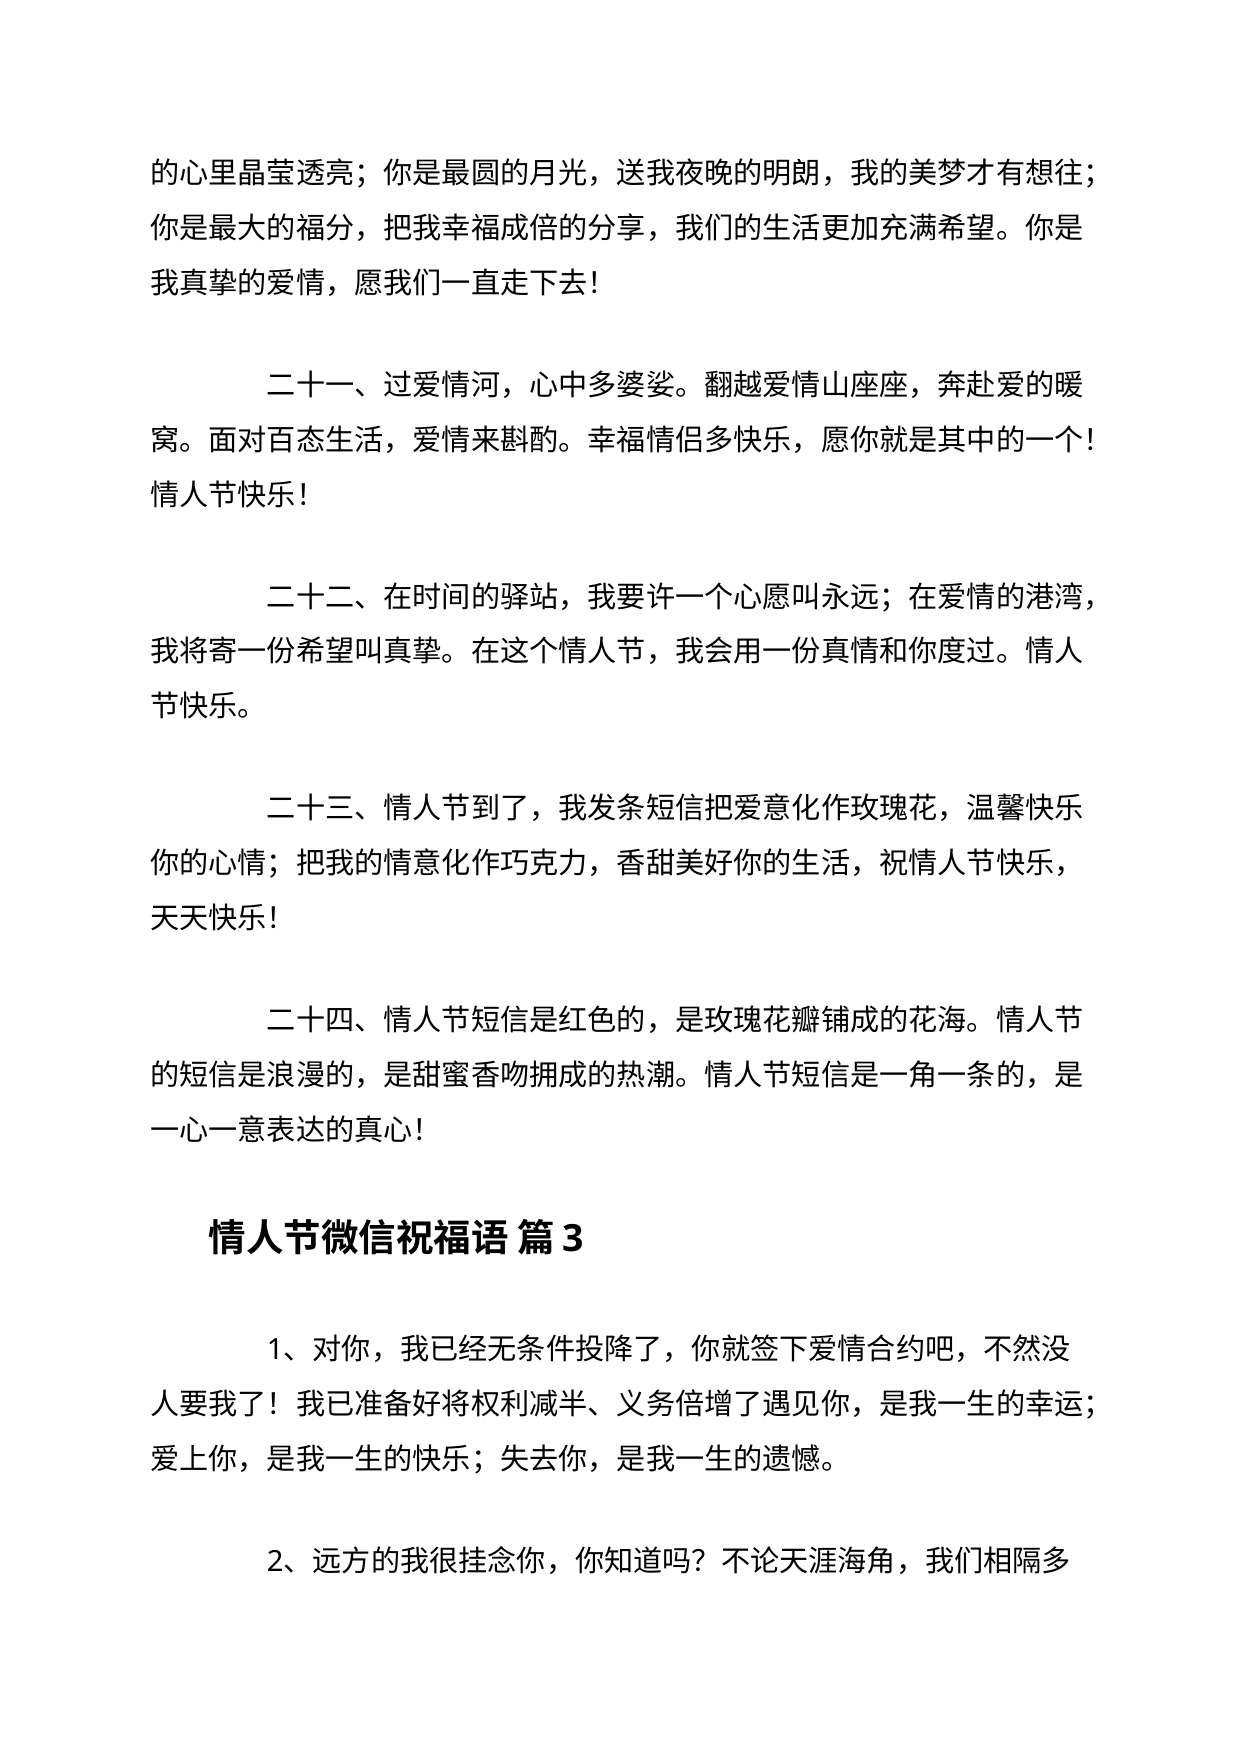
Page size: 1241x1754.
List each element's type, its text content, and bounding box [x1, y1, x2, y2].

text 情人节微信祝福语 篇3 [150, 1208, 1090, 1262]
text 二十二、在时间的驿站，我要许一个心愿叫永远；在爱情的港湾，我将寄一份希望叫真挚。在这个情人节，我会用一份真情和你度过。情人节快乐。 [150, 573, 1090, 725]
text 二十四、情人节短信是红色的，是玫瑰花瓣铺成的花海。情人节的短信是浪漫的，是甜蜜香吻拥成的热潮。情人节短信是一角一条的，是一心一意表达的真心！ [150, 996, 1090, 1148]
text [150, 150, 1090, 302]
text 二十一、过爱情河，心中多婆娑。翻越爱情山座座，奔赴爱的暖窝。面对百态生活，爱情来斟酌。幸福情侣多快乐，愿你就是其中的一个！情人节快乐！ [150, 362, 1090, 514]
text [150, 1537, 1090, 1579]
text 1、对你，我已经无条件投降了，你就签下爱情合约吧，不然没人要我了！我已准备好将权利减半、义务倍增了遇见你，是我一生的幸运；爱上你，是我一生的快乐；失去你，是我一生的遗憾。 [150, 1325, 1090, 1478]
text 二十三、情人节到了，我发条短信把爱意化作玫瑰花，温馨快乐你的心情；把我的情意化作巧克力，香甜美好你的生活，祝情人节快乐，天天快乐！ [150, 785, 1090, 937]
